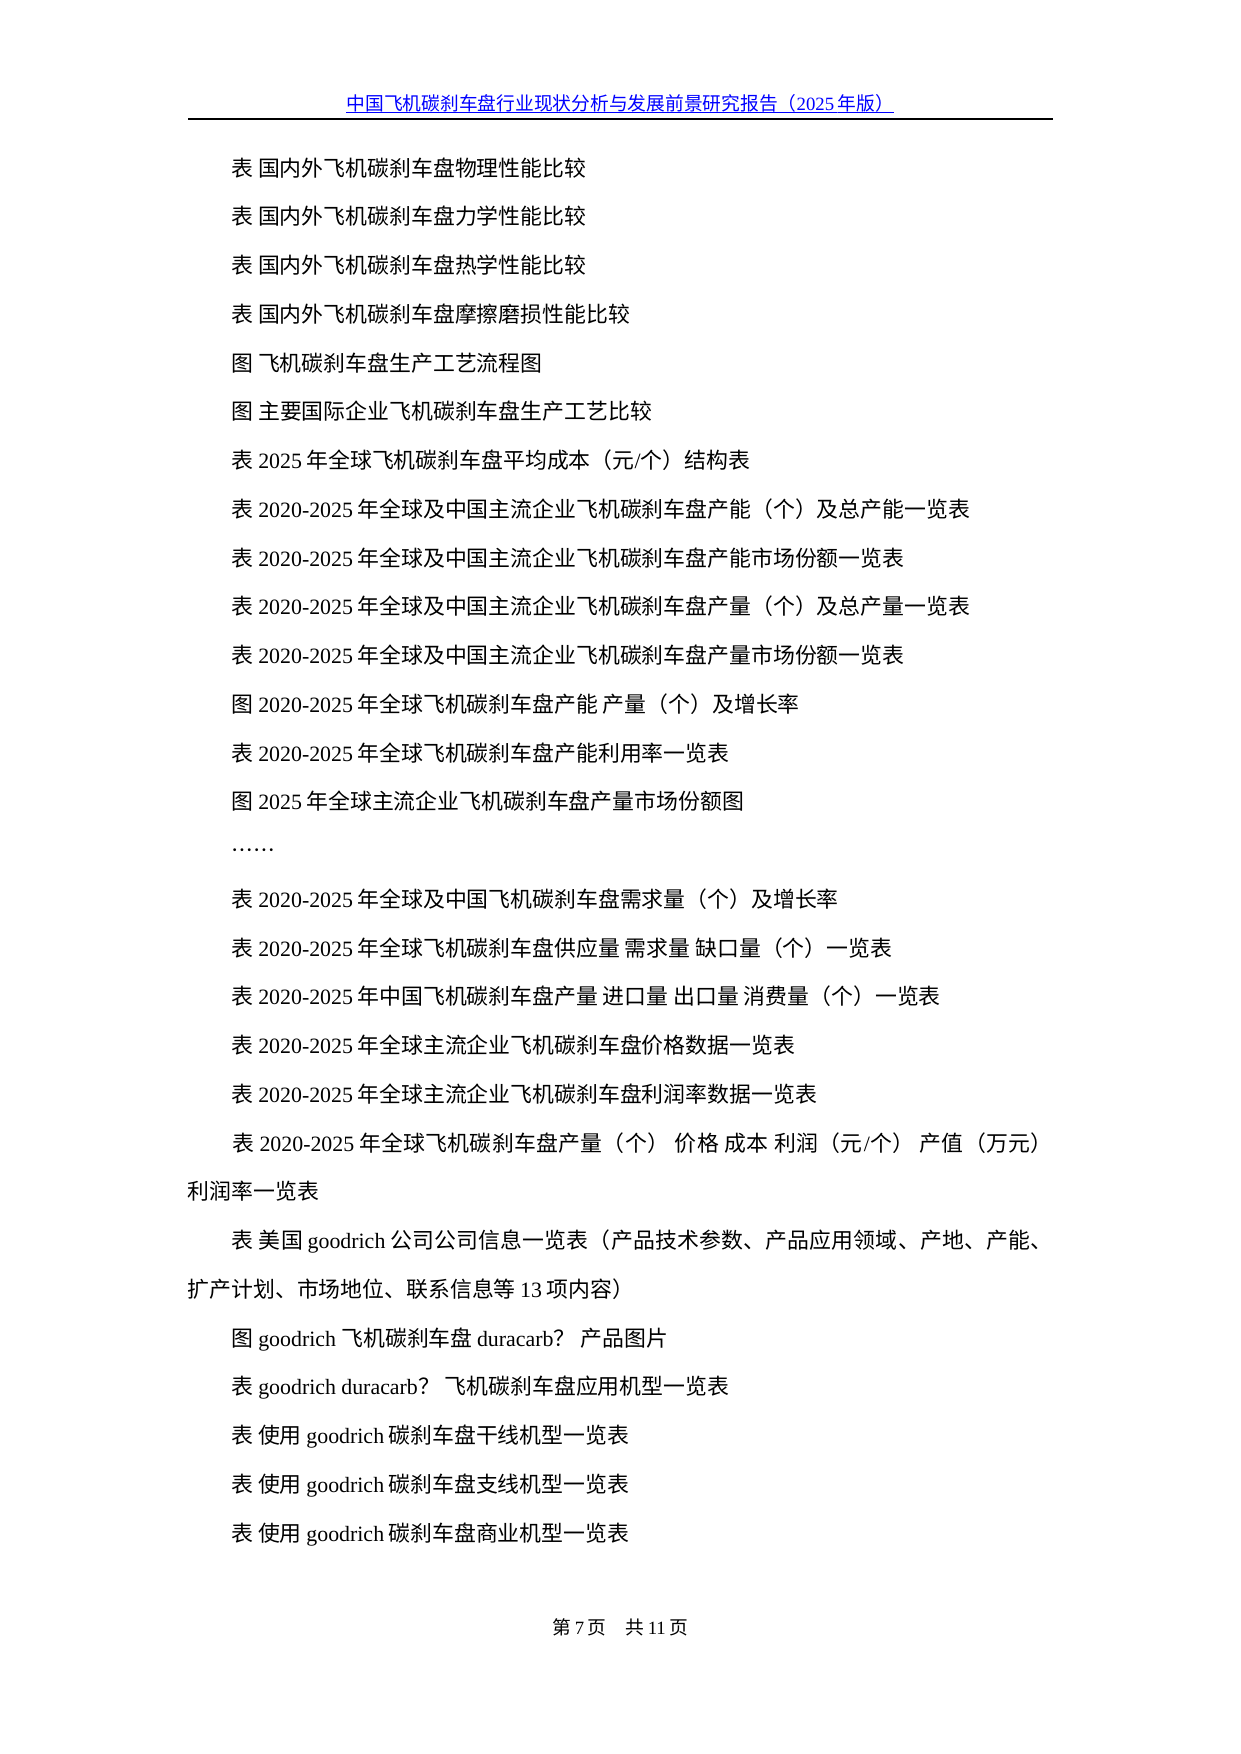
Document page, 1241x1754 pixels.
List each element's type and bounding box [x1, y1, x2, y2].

text [187, 150, 1053, 1548]
